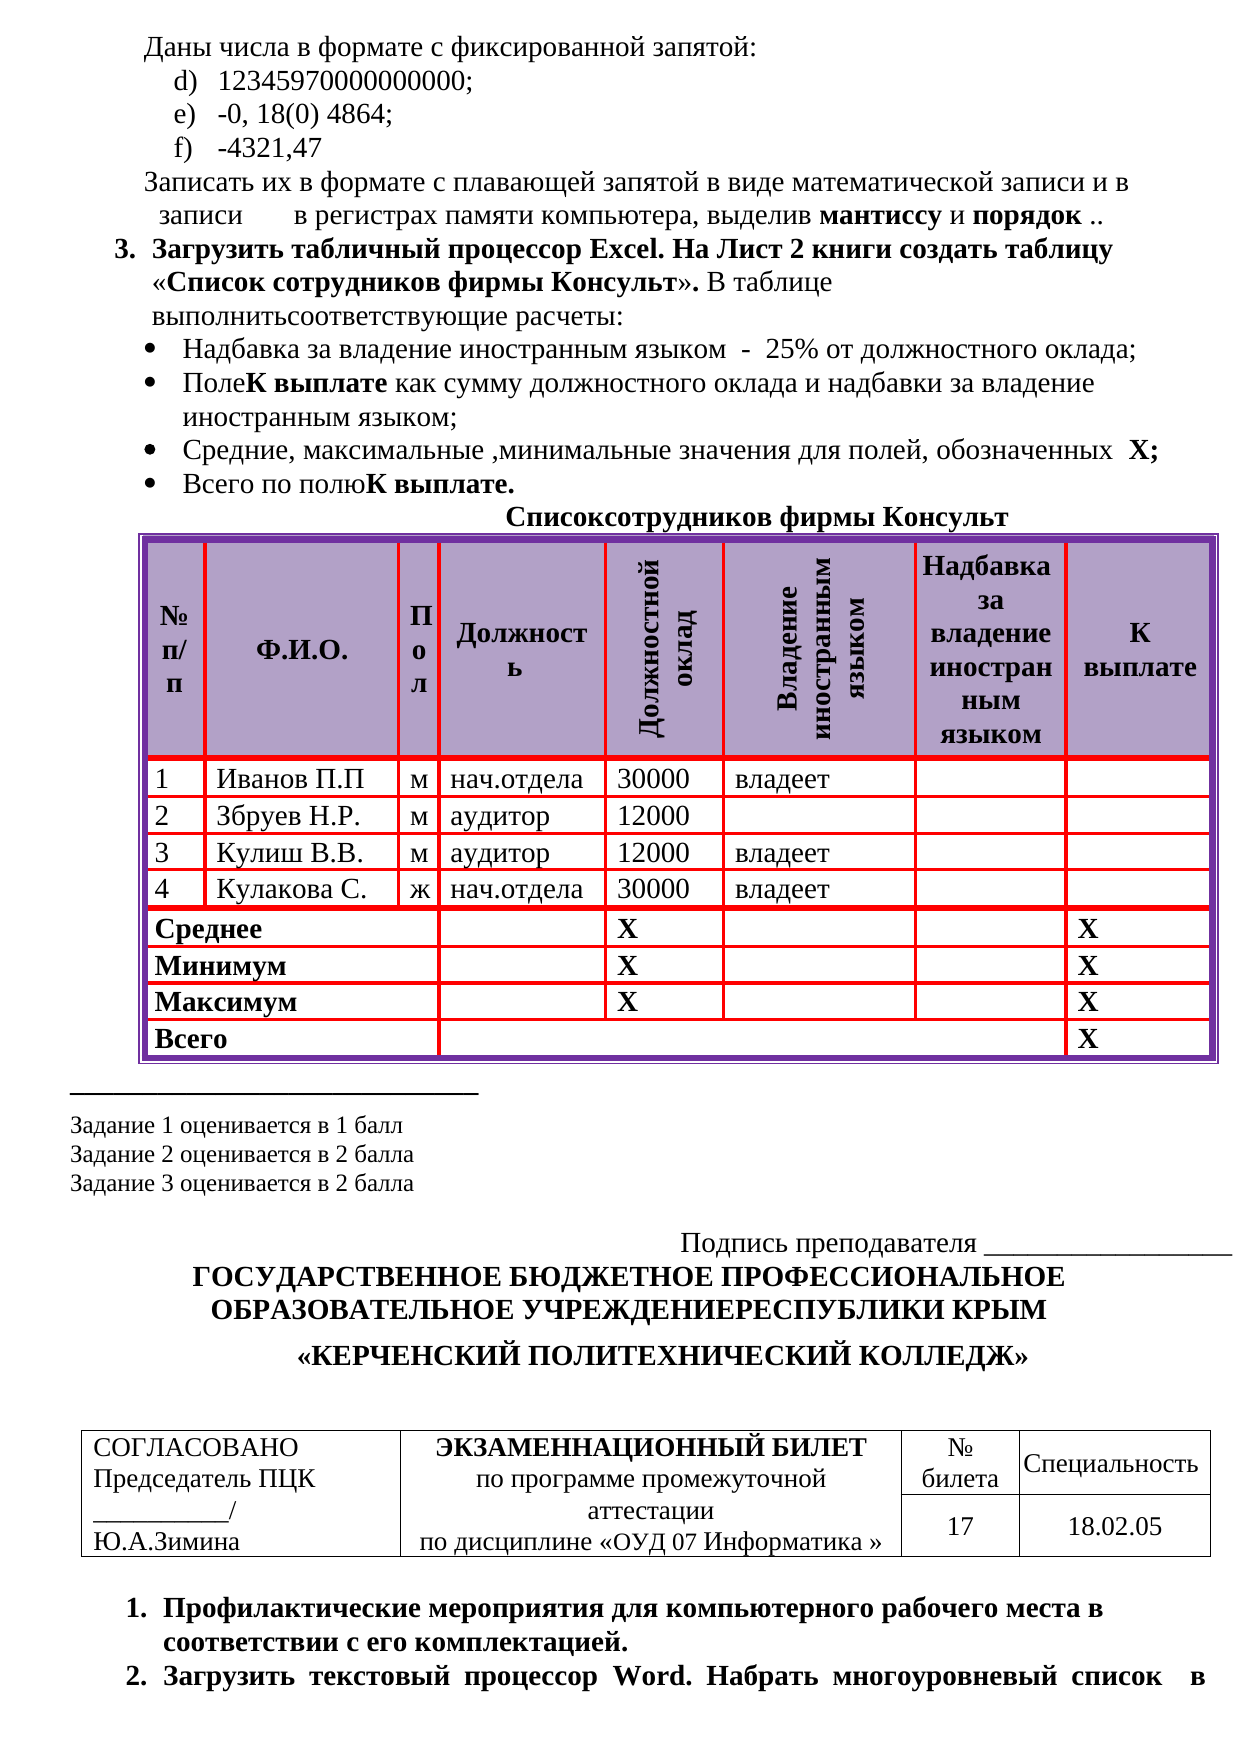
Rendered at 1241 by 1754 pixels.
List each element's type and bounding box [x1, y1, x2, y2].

table_header [36, 30, 1228, 1695]
